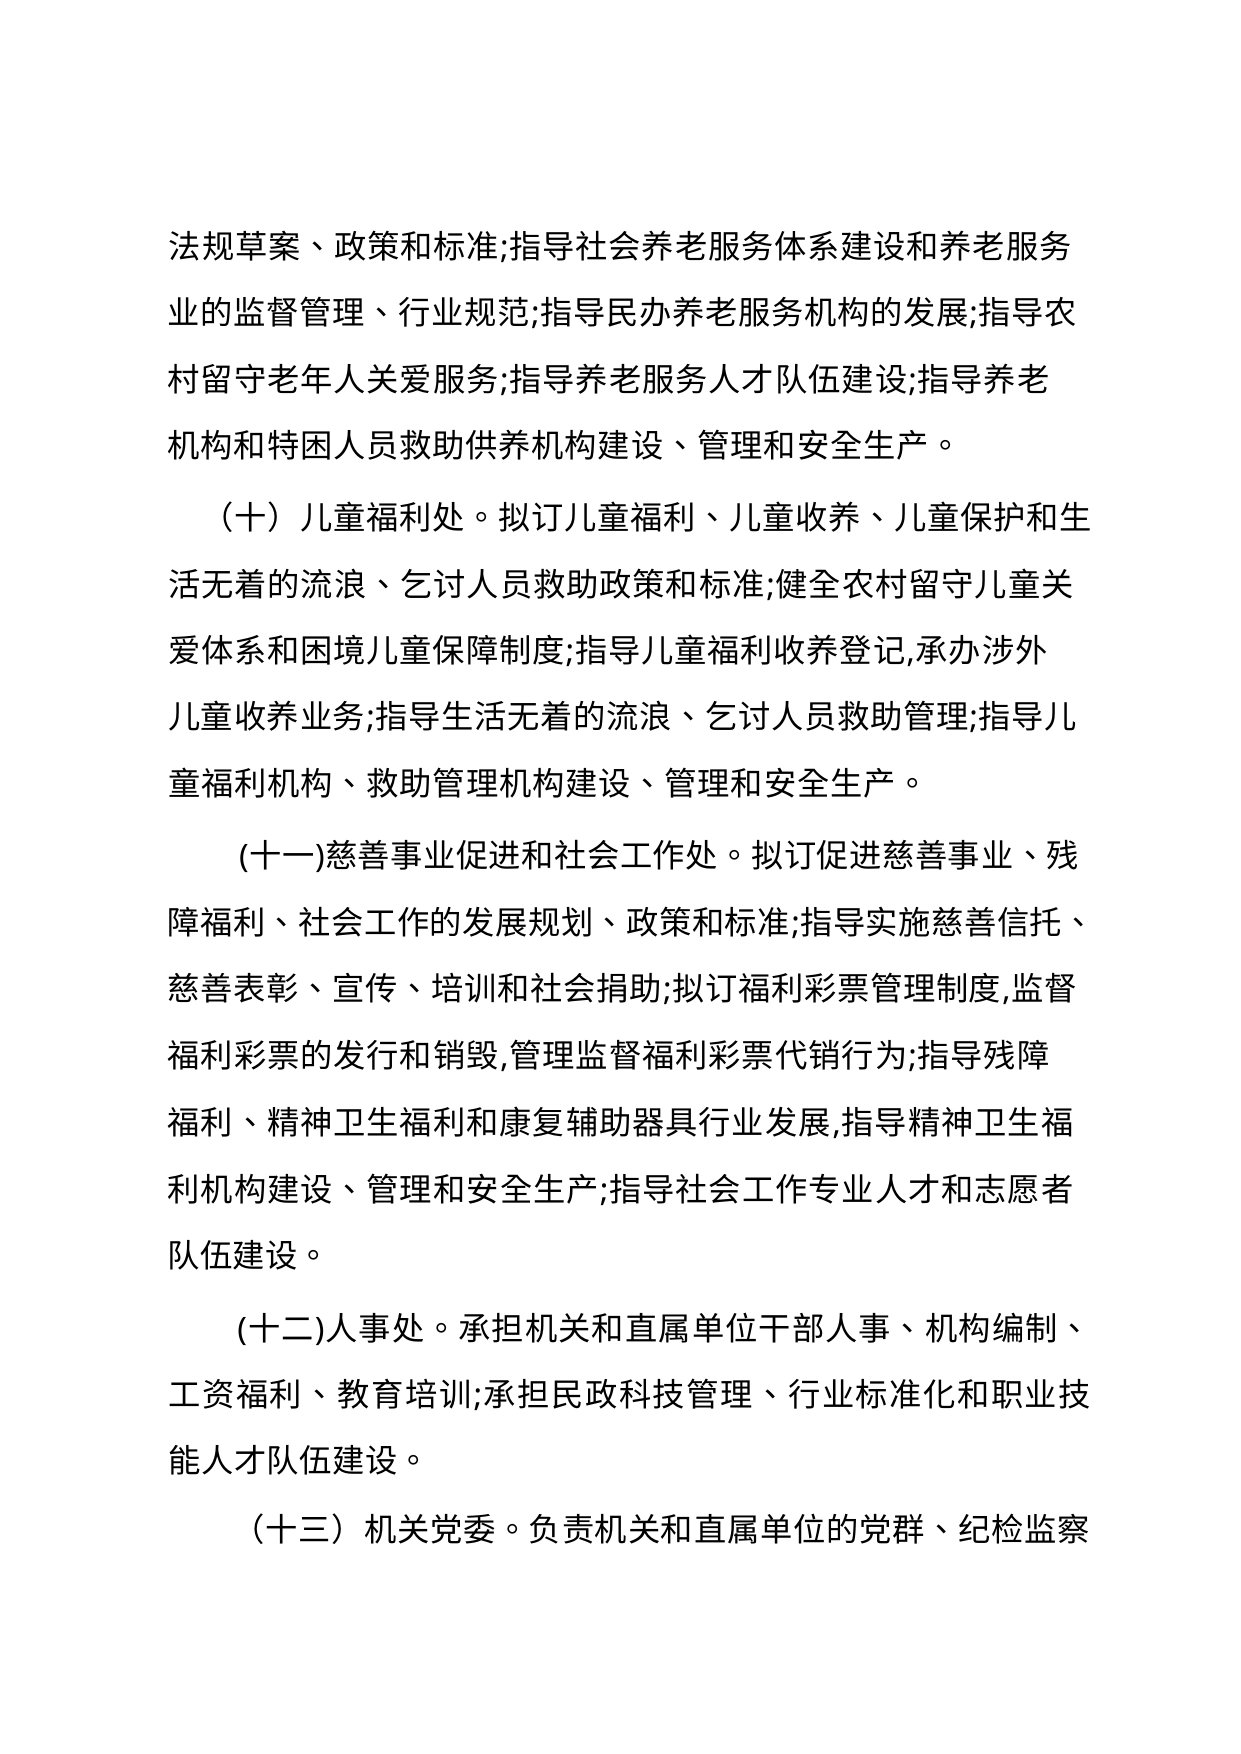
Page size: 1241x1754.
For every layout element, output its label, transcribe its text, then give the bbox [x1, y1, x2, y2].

text （十三）机关党委。负责机关和直属单位的党群、纪检监察 [232, 1509, 1103, 1550]
text (十一)慈善事业促进和社会工作处。拟订促进慈善事业、残 障福利、社会工作的发展规划、政策和标准;指导实施慈善信托、 慈善表彰、宣传、培训和社会捐助;拟订福利彩票管理制度,监督 福利彩票的发行和销毁,管理监督福利彩票代销行为;指导残障 福利、精神卫生福利和康复辅助器具行业发展,指导精神卫生福 利机构建设、管理和安全生产;指导社会工作专业人才和志愿者 队伍建设。 [167, 833, 1103, 1277]
text （十）儿童福利处。拟订儿童福利、儿童收养、儿童保护和生 活无着的流浪、乞讨人员救助政策和标准;健全农村留守儿童关 爱体系和困境儿童保障制度;指导儿童福利收养登记,承办涉外 儿童收养业务;指导生活无着的流浪、乞讨人员救助管理;指导儿 童福利机构、救助管理机构建设、管理和安全生产。 [168, 495, 1093, 804]
text (十二)人事处。承担机关和直属单位干部人事、机构编制、 工资福利、教育培训;承担民政科技管理、行业标准化和职业技 能人才队伍建设。 [168, 1306, 1091, 1481]
text 法规草案、政策和标准;指导社会养老服务体系建设和养老服务 业的监督管理、行业规范;指导民办养老服务机构的发展;指导农 村留守老年人关爱服务;指导养老服务人才队伍建设;指导养老 机构和特困人员救助供养机构建设、管理和安全生产。 [167, 224, 1093, 467]
